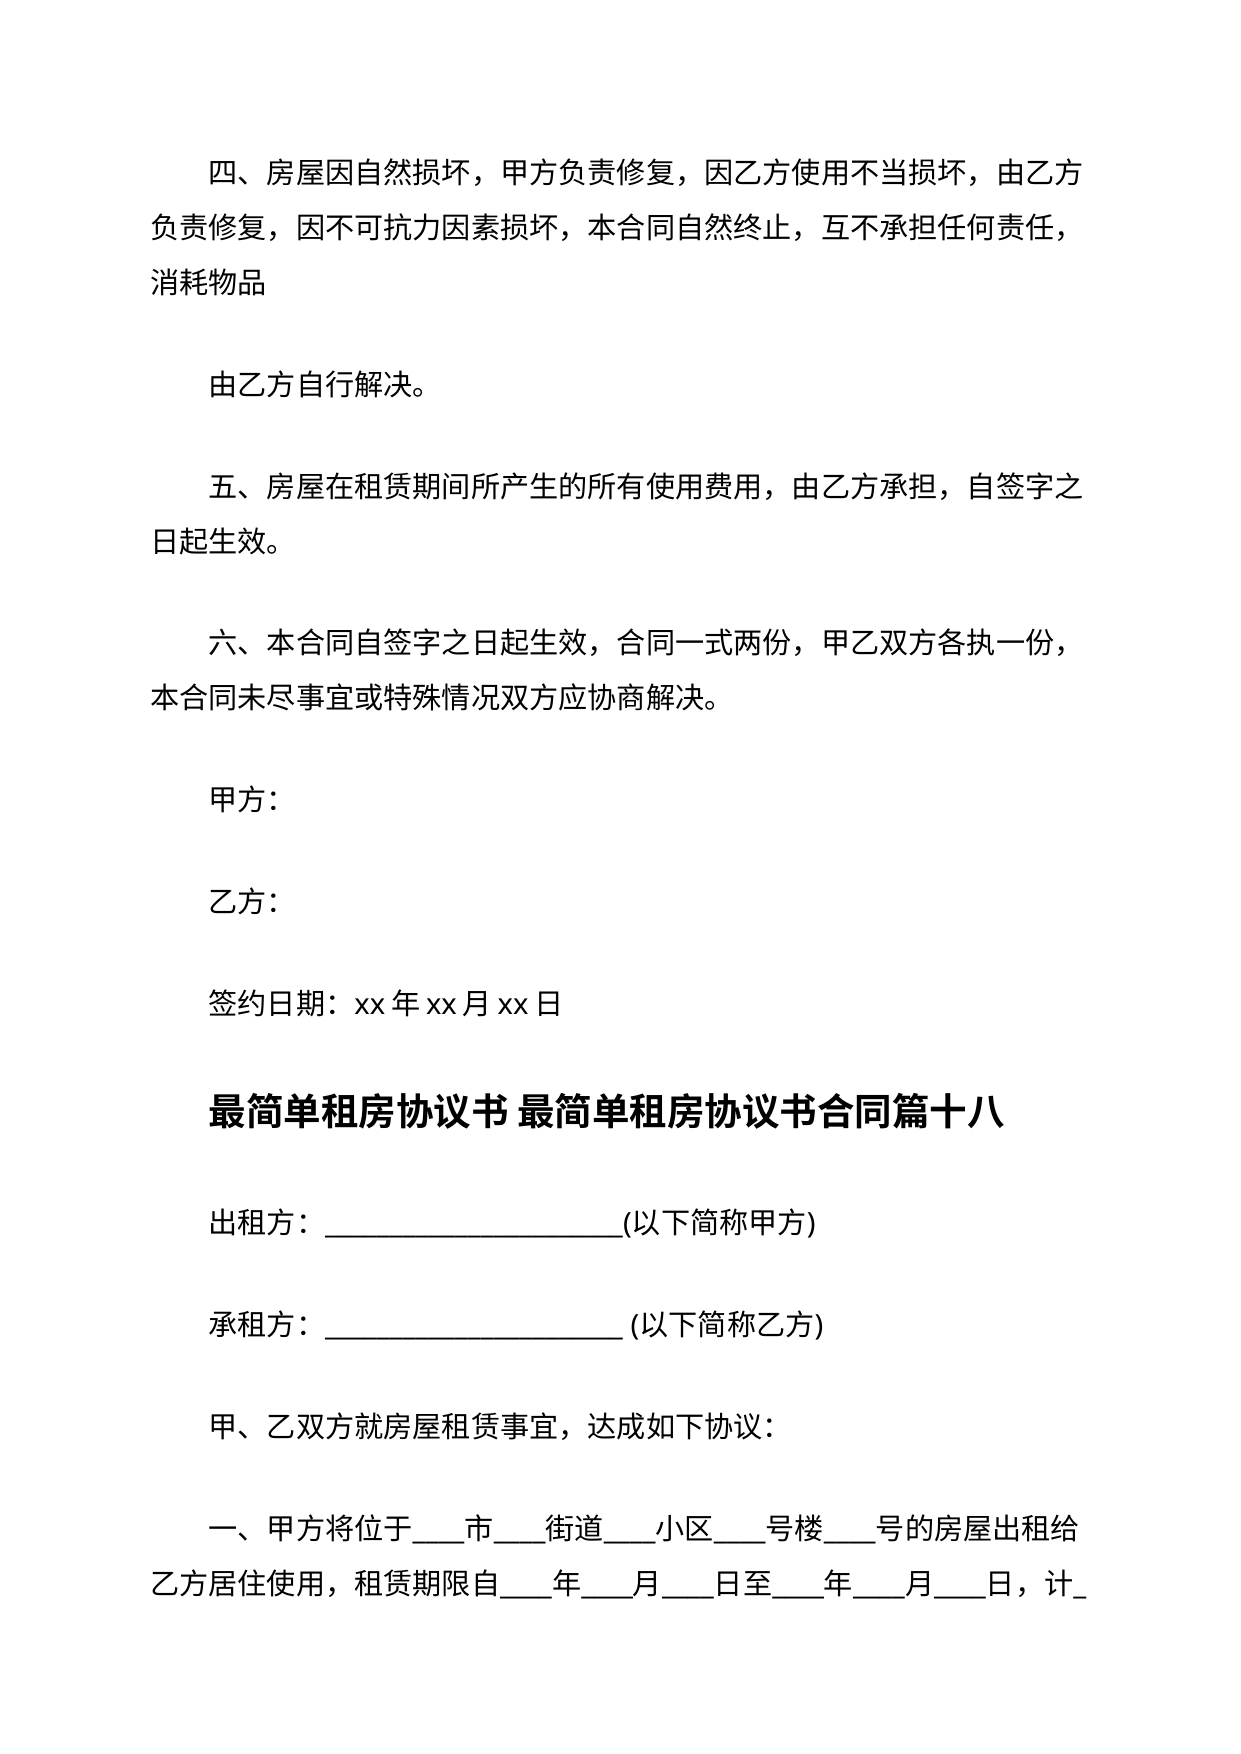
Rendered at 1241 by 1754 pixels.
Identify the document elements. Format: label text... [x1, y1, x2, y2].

text 由乙方自行解决。 [150, 362, 1090, 404]
text 签约日期：xx年xx月xx日 [150, 980, 1090, 1023]
text 甲方： [150, 777, 1090, 819]
text 四、房屋因自然损坏，甲方负责修复，因乙方使用不当损坏，由乙方负责修复，因不可抗力因素损坏，本合同自然终止，互不承担任何责任，消耗物品 [150, 150, 1090, 302]
text 六、本合同自签字之日起生效，合同一式两份，甲乙双方各执一份，本合同未尽事宜或特殊情况双方应协商解决。 [150, 620, 1090, 717]
text 承租方：_______________________ (以下简称乙方) [150, 1302, 1090, 1344]
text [150, 1505, 1090, 1603]
text 最简单租房协议书 最简单租房协议书合同篇十八 [150, 1082, 1090, 1136]
text 乙方： [150, 878, 1090, 921]
text 甲、乙双方就房屋租赁事宜，达成如下协议： [150, 1403, 1090, 1446]
text 出租方：_______________________(以下简称甲方) [150, 1199, 1090, 1242]
text 五、房屋在租赁期间所产生的所有使用费用，由乙方承担，自签字之日起生效。 [150, 463, 1090, 561]
